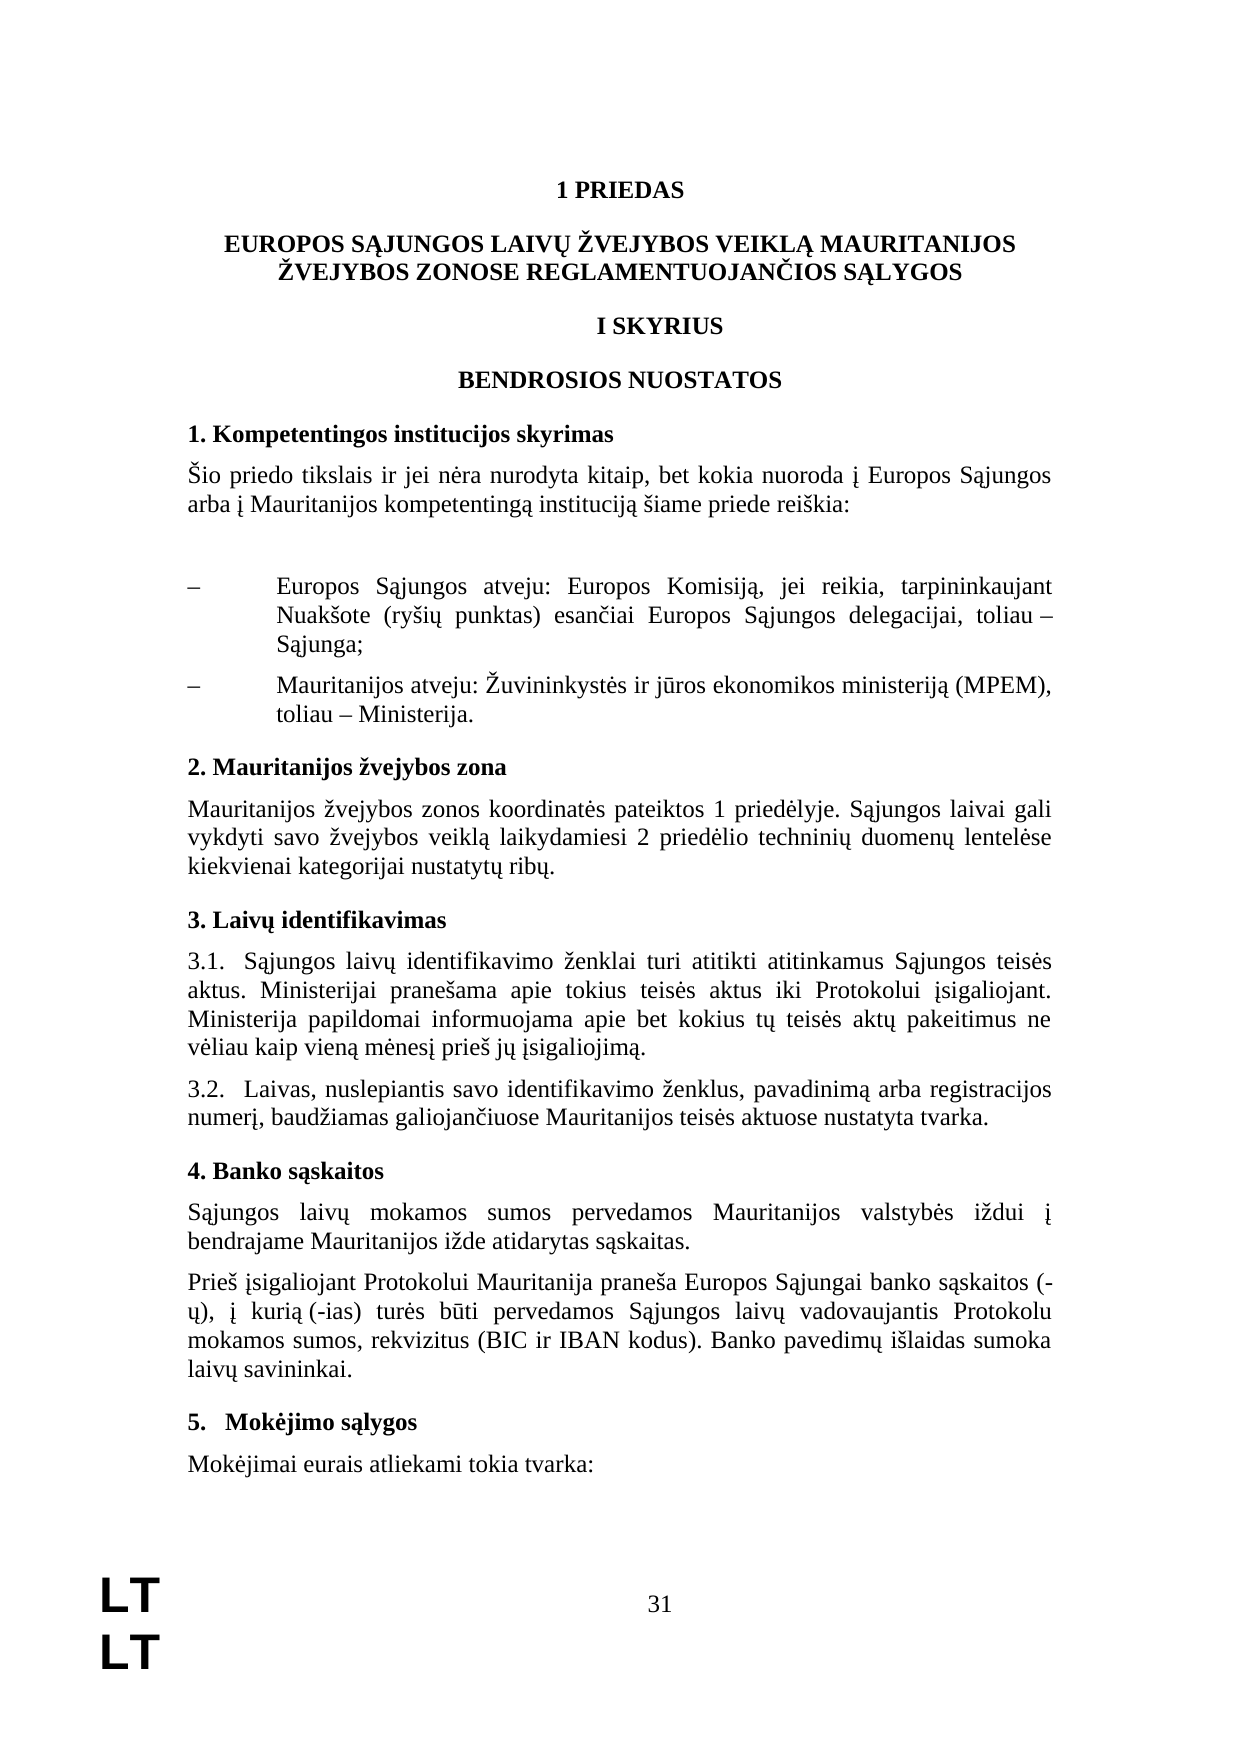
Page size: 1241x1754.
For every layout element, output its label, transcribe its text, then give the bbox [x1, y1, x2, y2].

text Šio priedo tikslais ir jei nėra nurodyta kitaip, bet kokia nuoroda į Europos Sąjungos arba į Mauritanijos kompetentingą instituciją šiame priede reiškia: [187, 460, 1053, 517]
text 3.1. Sąjungos laivų identifikavimo ženklai turi atitikti atitinkamus Sąjungos teisės aktus. Ministerijai pranešama apie tokius teisės aktus iki Protokolui įsigaliojant. Ministerija papildomai informuojama apie bet kokius tų teisės aktų pakeitimus ne vėliau kaip vieną mėnesį prieš jų įsigaliojimą. [187, 946, 1053, 1061]
text 2. Mauritanijos žvejybos zona [187, 752, 1053, 781]
text 5. Mokėjimo sąlygos [187, 1407, 1053, 1436]
list Mauritanijos atveju: Žuvininkystės ir jūros ekonomikos ministeriją (MPEM), toliau – Ministerija. [187, 670, 1053, 727]
text Sąjungos laivų mokamos sumos pervedamos Mauritanijos valstybės iždui į bendrajame Mauritanijos ižde atidarytas sąskaitas. [187, 1197, 1053, 1255]
text 1 PRIEDAS [187, 175, 1053, 204]
list Europos Sąjungos atveju: Europos Komisiją, jei reikia, tarpininkaujant Nuakšote (ryšių punktas) esančiai Europos Sąjungos delegacijai, toliau – Sąjunga; [187, 571, 1053, 657]
text Mokėjimai eurais atliekami tokia tvarka: [187, 1449, 1053, 1477]
text Prieš įsigaliojant Protokolui Mauritanija praneša Europos Sąjungai banko sąskaitos (-ų), į kurią (-ias) turės būti pervedamos Sąjungos laivų vadovaujantis Protokolu mokamos sumos, rekvizitus (BIC ir IBAN kodus). Banko pavedimų išlaidas sumoka laivų savininkai. [187, 1267, 1053, 1382]
text BENDROSIOS NUOSTATOS [187, 365, 1053, 394]
text I SKYRIUS [187, 311, 1053, 340]
text 4. Banko sąskaitos [187, 1156, 1053, 1185]
text 1. Kompetentingos institucijos skyrimas [187, 419, 1053, 447]
text EUROPOS SĄJUNGOS LAIVŲ ŽVEJYBOS VEIKLĄ MAURITANIJOS ŽVEJYBOS ZONOSE REGLAMENTUOJANČIOS SĄLYGOS [187, 229, 1053, 286]
text 3.2. Laivas, nuslepiantis savo identifikavimo ženklus, pavadinimą arba registracijos numerį, baudžiamas galiojančiuose Mauritanijos teisės aktuose nustatyta tvarka. [187, 1074, 1053, 1131]
text 3. Laivų identifikavimas [187, 905, 1053, 934]
text Mauritanijos žvejybos zonos koordinatės pateiktos 1 priedėlyje. Sąjungos laivai gali vykdyti savo žvejybos veiklą laikydamiesi 2 priedėlio techninių duomenų lentelėse kiekvienai kategorijai nustatytų ribų. [187, 794, 1053, 880]
